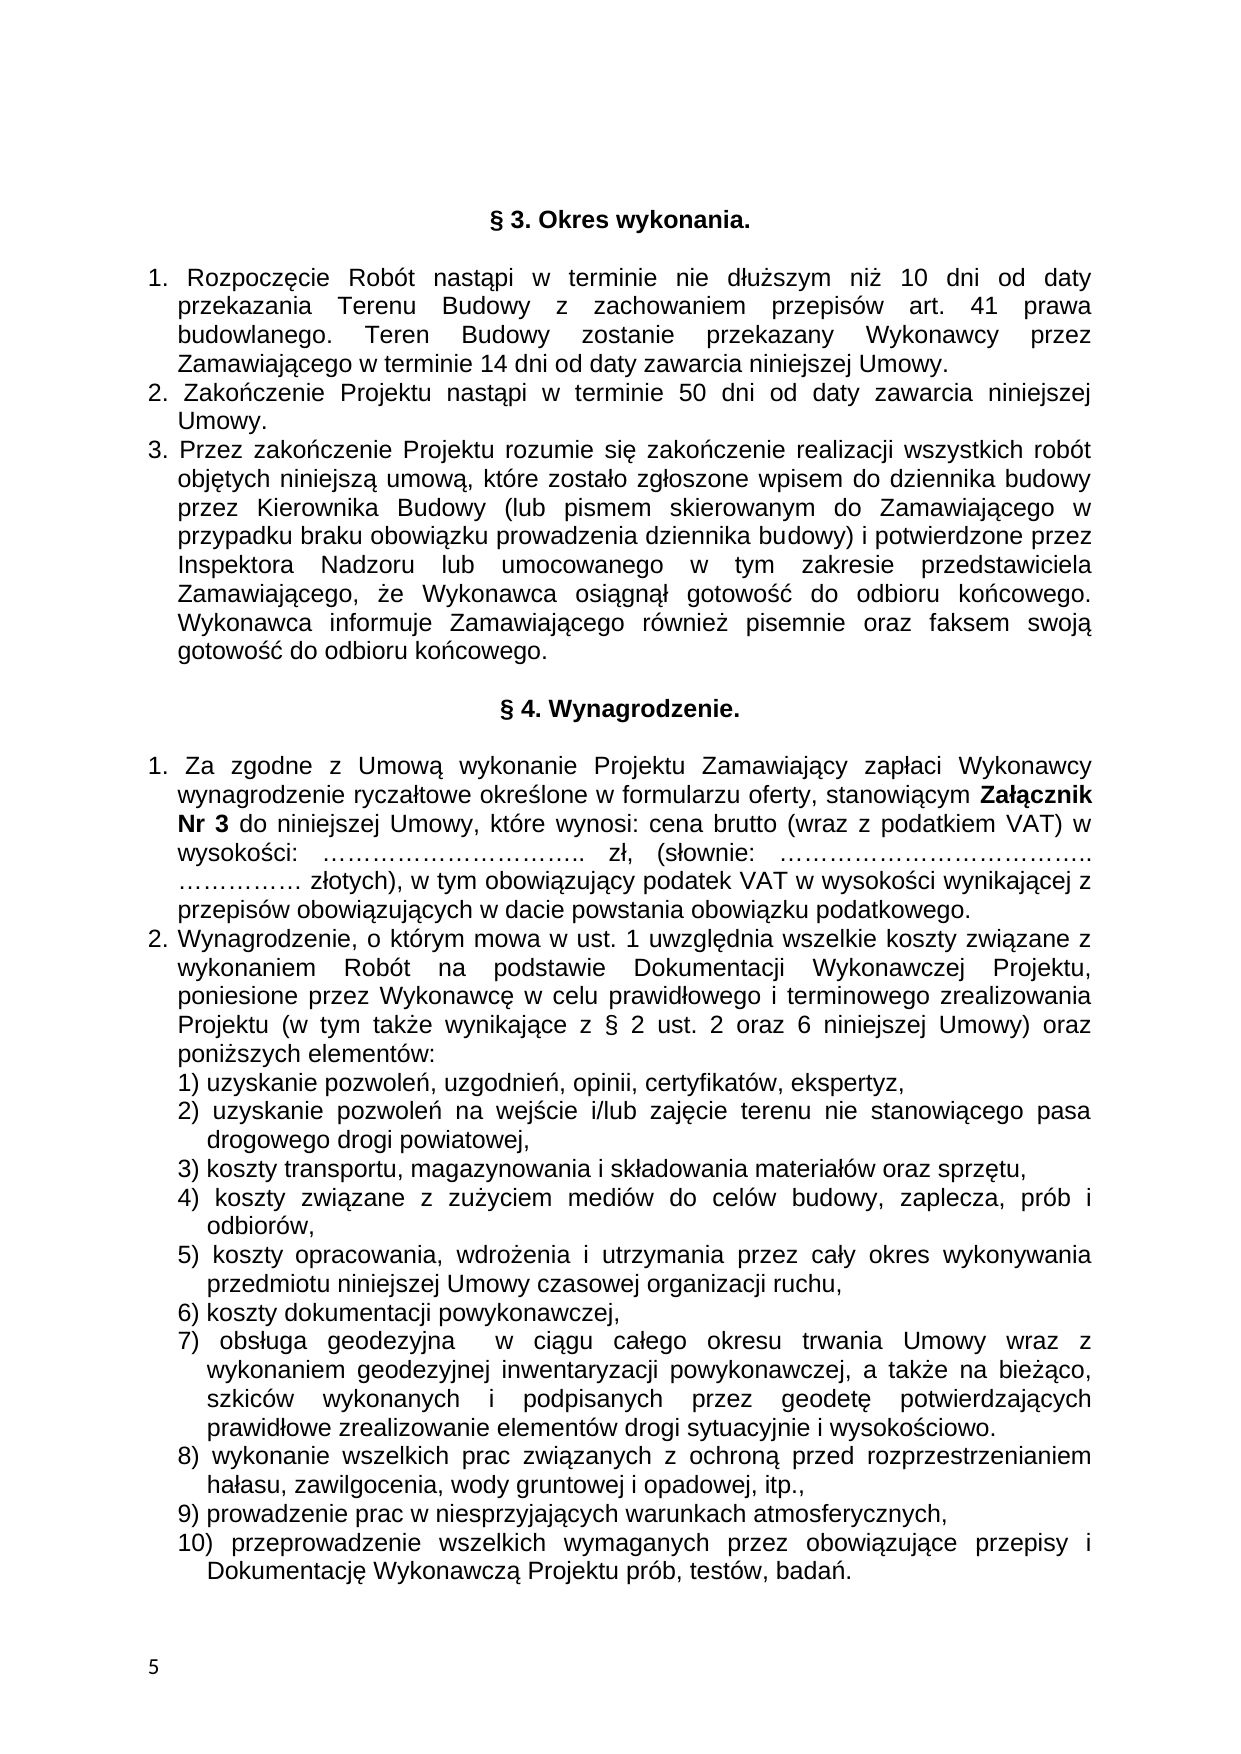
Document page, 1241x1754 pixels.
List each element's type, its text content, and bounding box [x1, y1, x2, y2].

text 6) koszty dokumentacji powykonawczej, [177, 1298, 1093, 1326]
text 2. Wynagrodzenie, o którym mowa w ust. 1 uwzględnia wszelkie koszty związane z wykonaniem Robót na podstawie Dokumentacji Wykonawczej Projektu, poniesione przez Wykonawcę w celu prawidłowego i terminowego zrealizowania Projektu (w tym także wynikające z § 2 ust. 2 oraz 6 niniejszej Umowy) oraz poniższych elementów: [148, 924, 1093, 1068]
text 4) koszty związane z zużyciem mediów do celów budowy, zaplecza, prób i odbiorów, [177, 1183, 1093, 1240]
text § 3. Okres wykonania. [148, 205, 1093, 234]
text 7) obsługa geodezyjna w ciągu całego okresu trwania Umowy wraz z wykonaniem geodezyjnej inwentaryzacji powykonawczej, a także na bieżąco, szkiców wykonanych i podpisanych przez geodetę potwierdzających prawidłowe zrealizowanie elementów drogi sytuacyjnie i wysokościowo. [177, 1326, 1093, 1441]
text 1. Za zgodne z Umową wykonanie Projektu Zamawiający zapłaci Wykonawcy wynagrodzenie ryczałtowe określone w formularzu oferty, stanowiącym Załącznik Nr 3 do niniejszej Umowy, które wynosi: cena brutto (wraz z podatkiem VAT) w wysokości: ………………………….. zł, (słownie: ……………………………….. …………… złotych), w tym obowiązujący podatek VAT w wysokości wynikającej z przepisów obowiązujących w dacie powstania obowiązku podatkowego. [148, 751, 1093, 924]
text 2) uzyskanie pozwoleń na wejście i/lub zajęcie terenu nie stanowiącego pasa drogowego drogi powiatowej, [177, 1096, 1093, 1154]
text 10) przeprowadzenie wszelkich wymaganych przez obowiązujące przepisy i Dokumentację Wykonawczą Projektu prób, testów, badań. [177, 1528, 1093, 1585]
text 1. Rozpoczęcie Robót nastąpi w terminie nie dłuższym niż 10 dni od daty przekazania Terenu Budowy z zachowaniem przepisów art. 41 prawa budowlanego. Teren Budowy zostanie przekazany Wykonawcy przez Zamawiającego w terminie 14 dni od daty zawarcia niniejszej Umowy. [148, 263, 1093, 378]
text 5) koszty opracowania, wdrożenia i utrzymania przez cały okres wykonywania przedmiotu niniejszej Umowy czasowej organizacji ruchu, [177, 1240, 1093, 1298]
text 9) prowadzenie prac w niesprzyjających warunkach atmosferycznych, [177, 1499, 1093, 1528]
text 3) koszty transportu, magazynowania i składowania materiałów oraz sprzętu, [177, 1154, 1093, 1183]
text 2. Zakończenie Projektu nastąpi w terminie 50 dni od daty zawarcia niniejszej Umowy. [148, 378, 1093, 435]
text 8) wykonanie wszelkich prac związanych z ochroną przed rozprzestrzenianiem hałasu, zawilgocenia, wody gruntowej i opadowej, itp., [177, 1441, 1093, 1499]
text 3. Przez zakończenie Projektu rozumie się zakończenie realizacji wszystkich robót objętych niniejszą umową, które zostało zgłoszone wpisem do dziennika budowy przez Kierownika Budowy (lub pismem skierowanym do Zamawiającego w przypadku braku obowiązku prowadzenia dziennika budowy) i potwierdzone przez Inspektora Nadzoru lub umocowanego w tym zakresie przedstawiciela Zamawiającego, że Wykonawca osiągnął gotowość do odbioru końcowego. Wykonawca informuje Zamawiającego również pisemnie oraz faksem swoją gotowość do odbioru końcowego. [148, 435, 1093, 665]
text § 4. Wynagrodzenie. [148, 694, 1093, 723]
text 1) uzyskanie pozwoleń, uzgodnień, opinii, certyfikatów, ekspertyz, [177, 1068, 1093, 1096]
